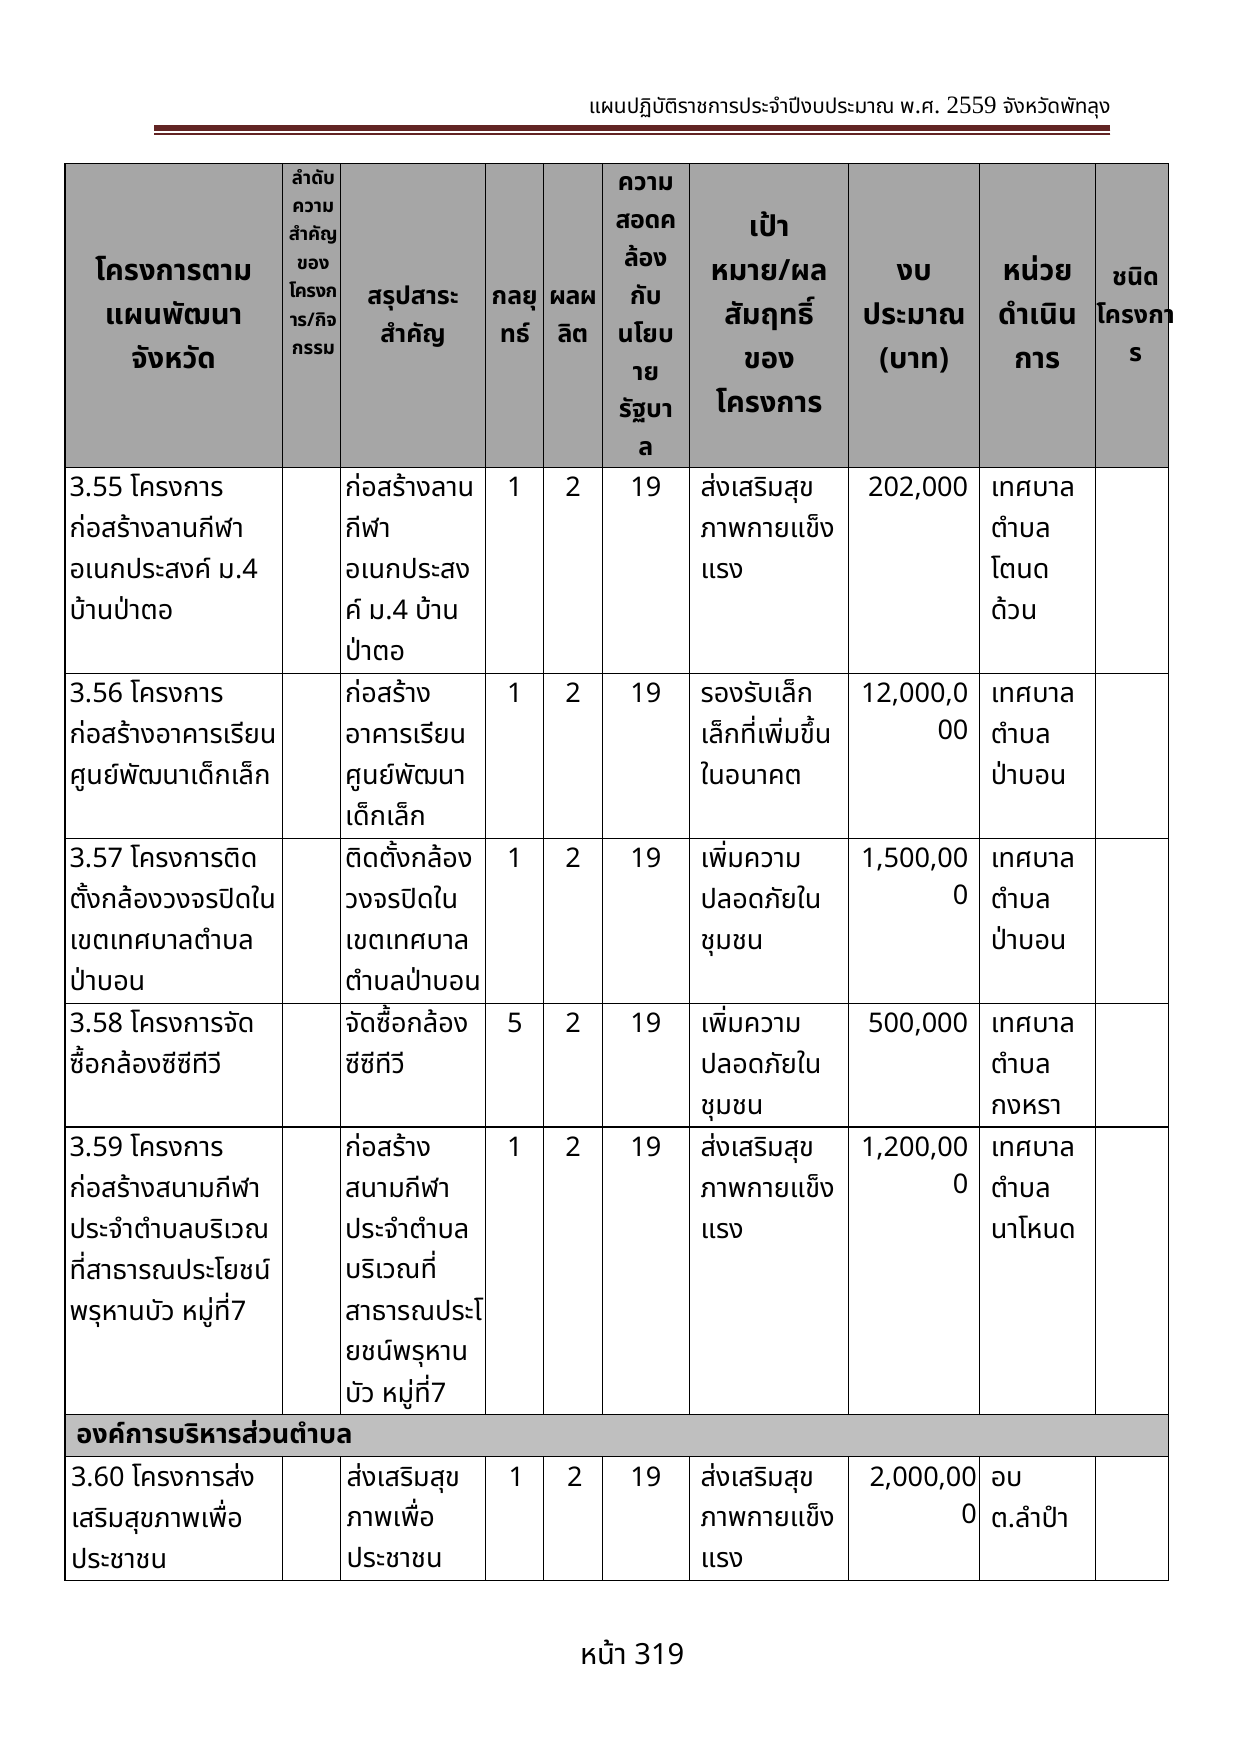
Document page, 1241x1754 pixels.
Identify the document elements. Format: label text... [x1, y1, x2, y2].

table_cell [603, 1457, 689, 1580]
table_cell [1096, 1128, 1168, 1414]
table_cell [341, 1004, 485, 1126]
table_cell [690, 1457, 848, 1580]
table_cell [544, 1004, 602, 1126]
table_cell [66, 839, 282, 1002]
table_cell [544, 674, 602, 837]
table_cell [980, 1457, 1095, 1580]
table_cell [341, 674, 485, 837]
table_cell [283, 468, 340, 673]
table_header หน่วยดำเนินการ [980, 164, 1095, 467]
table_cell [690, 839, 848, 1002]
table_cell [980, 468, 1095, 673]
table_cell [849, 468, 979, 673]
table_header โครงการตามแผนพัฒนาจังหวัด [66, 164, 282, 467]
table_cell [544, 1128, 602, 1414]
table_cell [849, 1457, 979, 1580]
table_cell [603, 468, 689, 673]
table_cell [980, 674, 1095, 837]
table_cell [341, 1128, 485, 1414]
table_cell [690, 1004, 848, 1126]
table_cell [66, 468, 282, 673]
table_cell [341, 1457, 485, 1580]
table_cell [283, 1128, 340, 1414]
table_header ผลผลิต [544, 164, 602, 467]
table_header ลำดับความ สำคัญ ของโครงการ/กิจกรรม [283, 164, 340, 467]
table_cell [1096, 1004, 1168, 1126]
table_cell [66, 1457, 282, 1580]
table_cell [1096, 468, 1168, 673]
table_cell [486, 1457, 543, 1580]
table_header กลยุทธ์ [486, 164, 543, 467]
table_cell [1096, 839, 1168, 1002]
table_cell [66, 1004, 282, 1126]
table_header เป้าหมาย/ผลสัมฤทธิ์ ของโครงการ [690, 164, 848, 467]
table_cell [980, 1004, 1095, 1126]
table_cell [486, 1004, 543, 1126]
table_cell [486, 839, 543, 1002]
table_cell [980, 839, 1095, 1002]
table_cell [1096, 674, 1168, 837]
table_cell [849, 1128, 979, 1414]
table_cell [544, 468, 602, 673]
table_header ชนิดโครงการ [1096, 164, 1168, 467]
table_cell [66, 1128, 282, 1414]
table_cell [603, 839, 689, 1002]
table_header งบประมาณ (บาท) [849, 164, 979, 467]
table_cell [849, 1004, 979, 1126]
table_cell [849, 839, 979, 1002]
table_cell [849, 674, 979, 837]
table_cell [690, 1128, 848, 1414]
table_header ความสอดคล้อง กับนโยบายรัฐบาล [603, 164, 689, 467]
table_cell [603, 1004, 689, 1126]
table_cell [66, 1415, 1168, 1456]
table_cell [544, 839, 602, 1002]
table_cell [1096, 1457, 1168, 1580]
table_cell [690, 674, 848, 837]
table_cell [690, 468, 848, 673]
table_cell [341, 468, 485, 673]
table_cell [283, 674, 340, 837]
table_header สรุปสาระสำคัญ [341, 164, 485, 467]
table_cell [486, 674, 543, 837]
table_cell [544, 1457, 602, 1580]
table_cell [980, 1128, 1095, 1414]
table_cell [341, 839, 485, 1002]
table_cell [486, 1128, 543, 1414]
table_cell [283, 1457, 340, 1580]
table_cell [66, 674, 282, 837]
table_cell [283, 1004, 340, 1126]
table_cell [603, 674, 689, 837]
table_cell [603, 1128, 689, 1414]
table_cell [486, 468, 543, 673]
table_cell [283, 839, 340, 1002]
